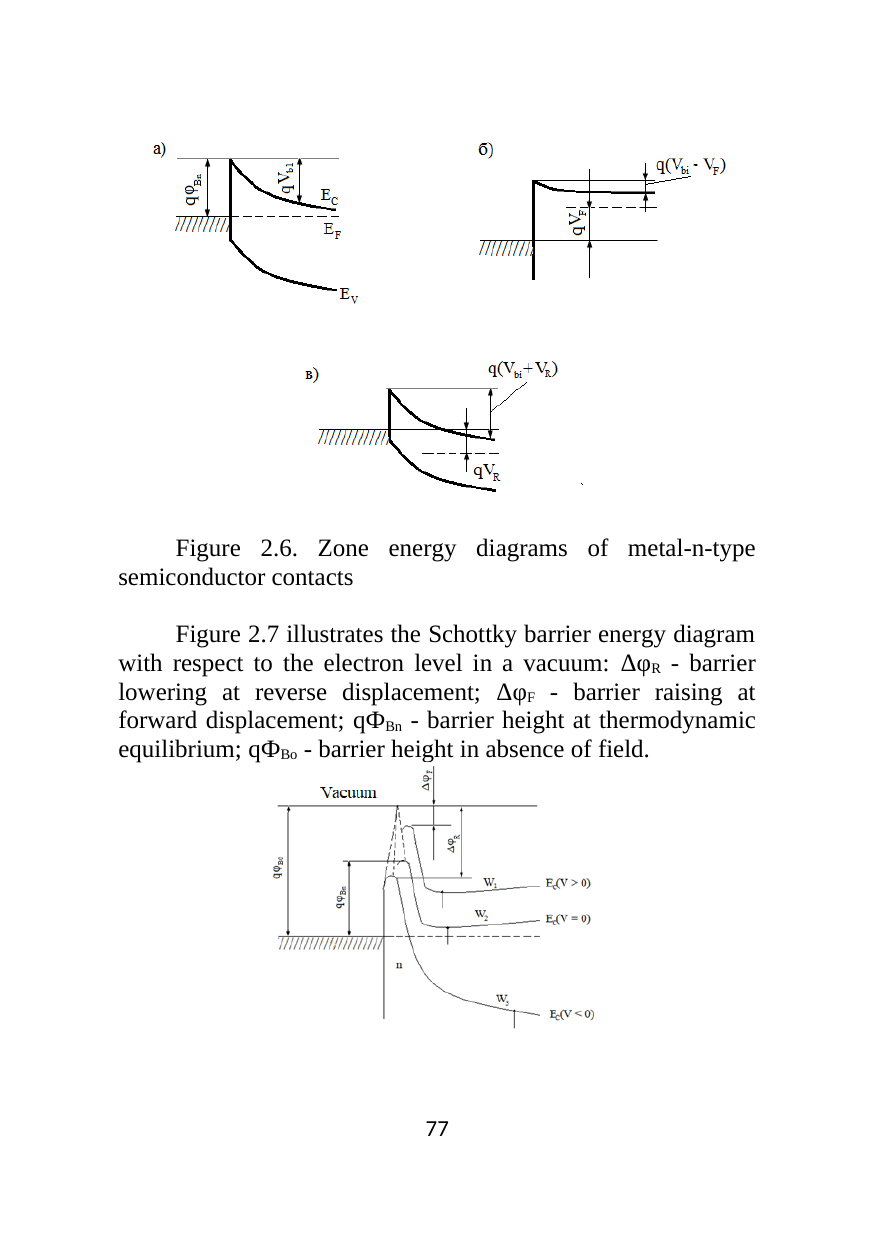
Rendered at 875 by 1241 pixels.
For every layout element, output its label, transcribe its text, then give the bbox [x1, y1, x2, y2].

picture [143, 126, 731, 504]
picture [263, 762, 612, 1040]
text Figure 2.6. Zone energy diagrams of metal-n-type semiconductor contacts [118, 533, 756, 590]
text Figure 2.7 illustrates the Schottky barrier energy diagram with respect to the electron level in a vacuum: ΔφR - barrier lowering at reverse displacement; ΔφF - barrier raising at forward displacement; ԛФBn - barrier height at thermodynamic equilibrium; ԛФBo - barrier height in absence of field. [118, 619, 756, 763]
